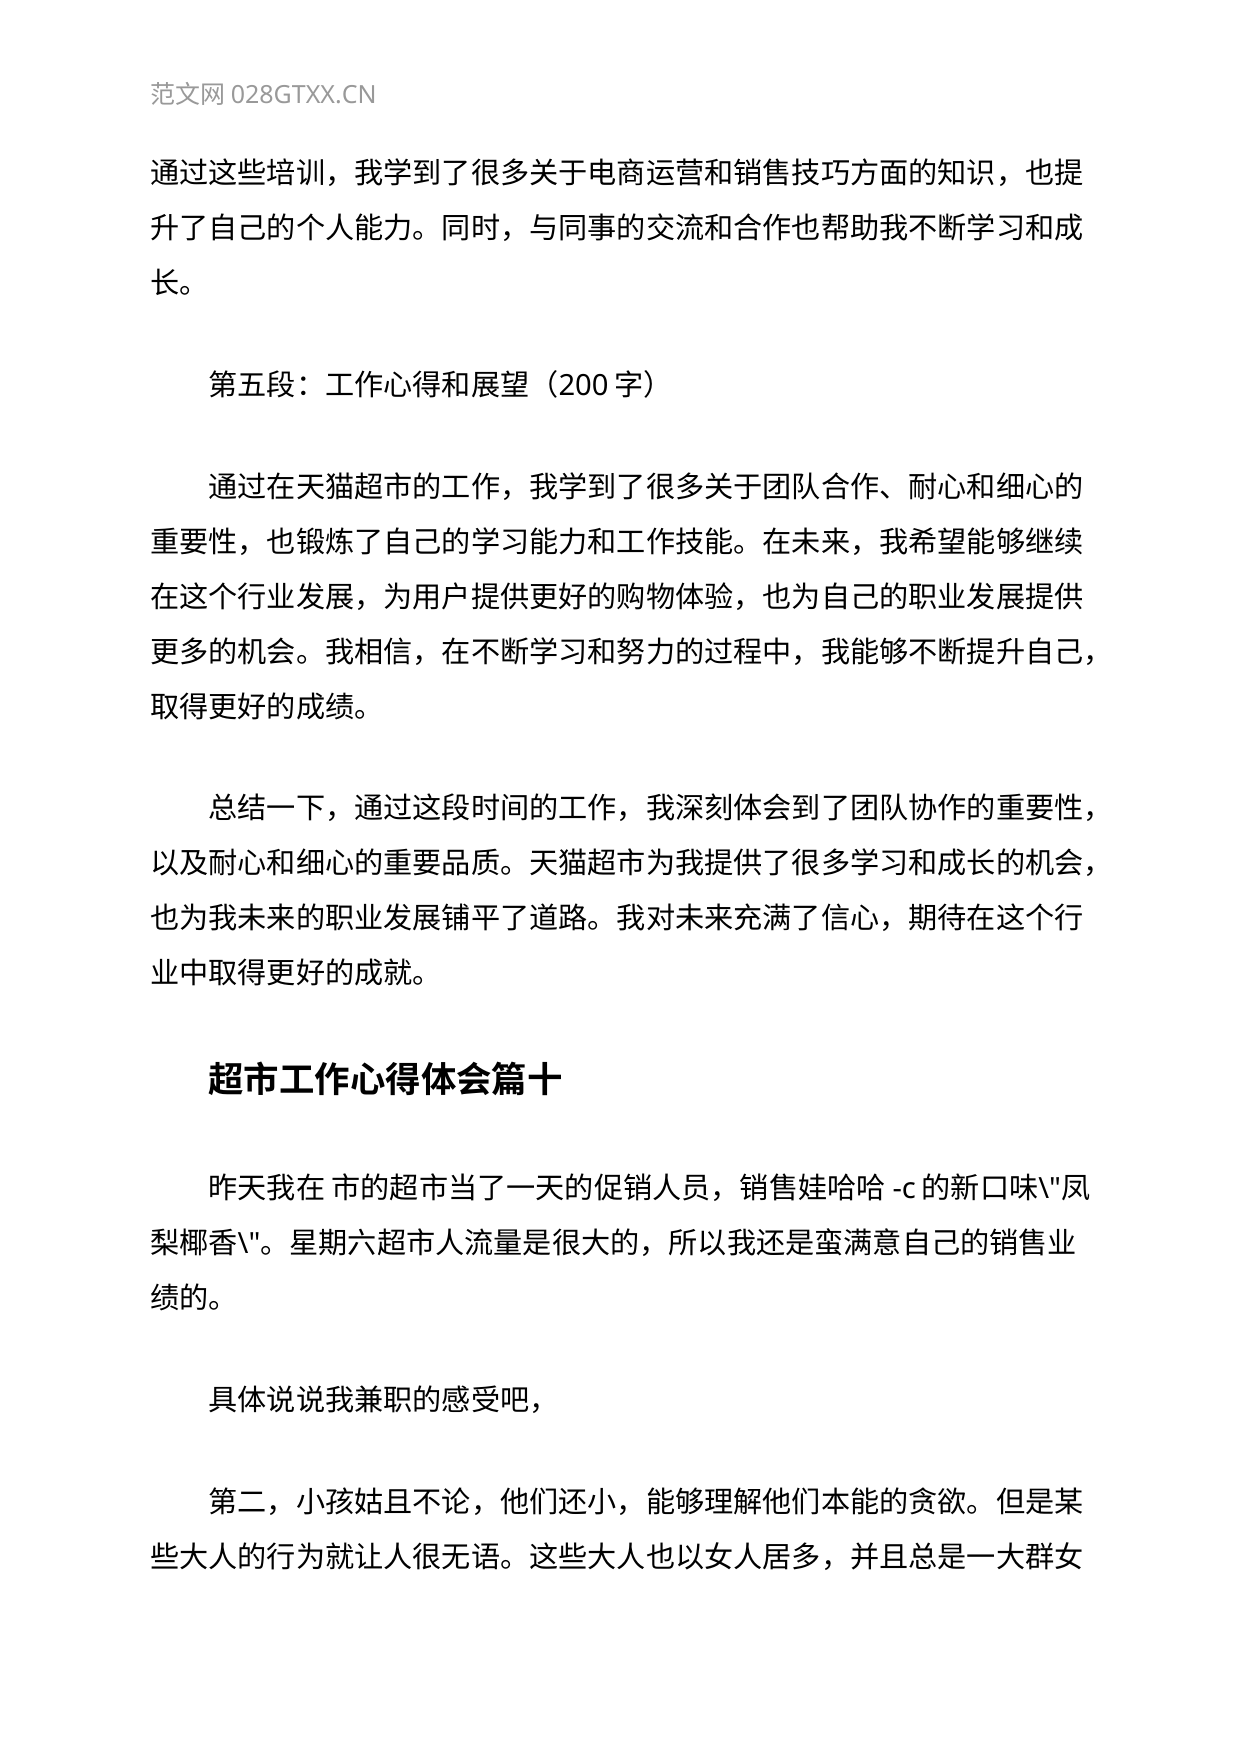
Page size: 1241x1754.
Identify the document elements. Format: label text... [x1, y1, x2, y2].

text 超市工作心得体会篇十 [150, 1051, 1090, 1103]
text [150, 1478, 1090, 1576]
text 第五段：工作心得和展望（200字） [150, 362, 1090, 404]
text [150, 150, 1090, 302]
text 总结一下，通过这段时间的工作，我深刻体会到了团队协作的重要性，以及耐心和细心的重要品质。天猫超市为我提供了很多学习和成长的机会，也为我未来的职业发展铺平了道路。我对未来充满了信心，期待在这个行业中取得更好的成就。 [150, 785, 1090, 992]
text 具体说说我兼职的感受吧， [150, 1377, 1090, 1419]
text 昨天我在 市的超市当了一天的促销人员，销售娃哈哈 -c的新口味\"凤梨椰香\"。星期六超市人流量是很大的，所以我还是蛮满意自己的销售业绩的。 [150, 1165, 1090, 1317]
text 通过在天猫超市的工作，我学到了很多关于团队合作、耐心和细心的重要性，也锻炼了自己的学习能力和工作技能。在未来，我希望能够继续在这个行业发展，为用户提供更好的购物体验，也为自己的职业发展提供更多的机会。我相信，在不断学习和努力的过程中，我能够不断提升自己，取得更好的成绩。 [150, 463, 1090, 725]
